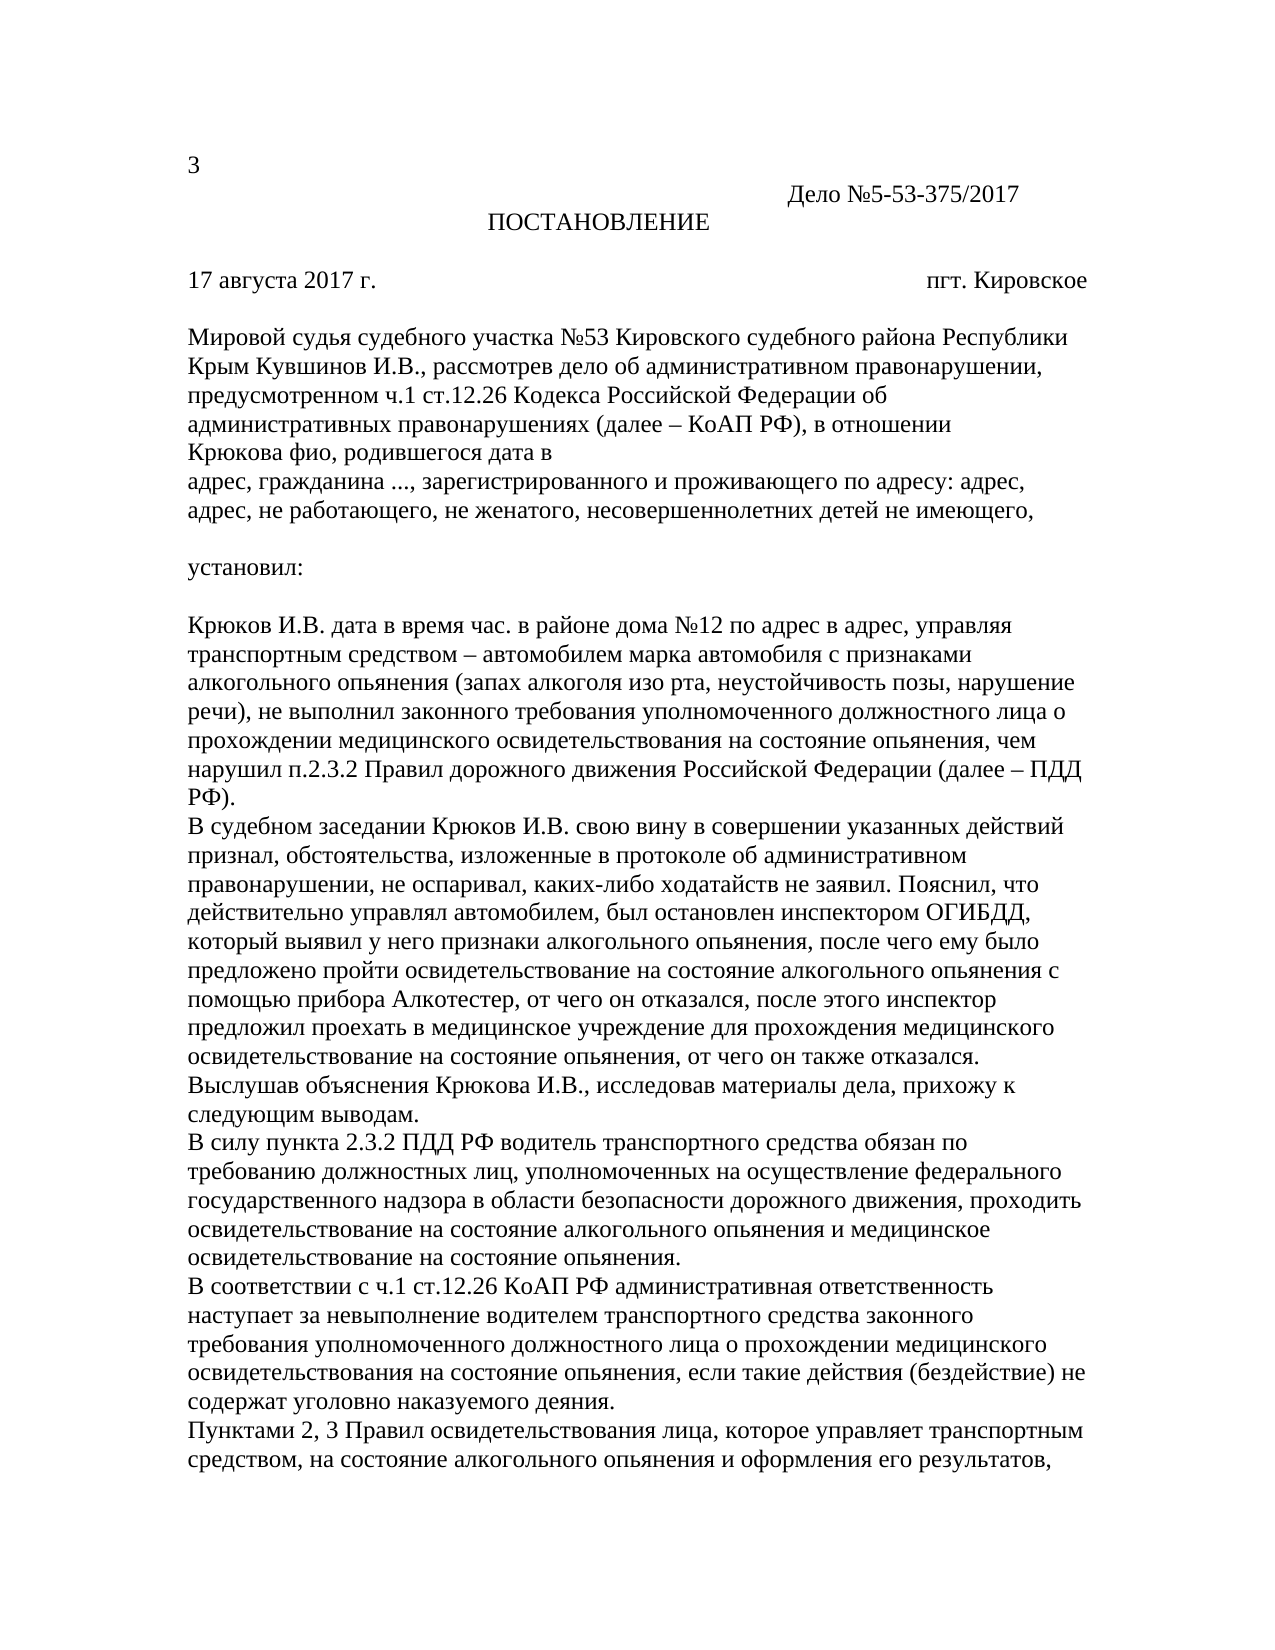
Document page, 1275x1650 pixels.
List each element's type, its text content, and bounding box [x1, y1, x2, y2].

text адрес, гражданина ..., зарегистрированного и проживающего по адресу: адрес, [187, 466, 1087, 495]
text Крюков И.В. дата в время час. в районе дома №12 по адрес в адрес, управляя транспортным средством – автомобилем марка автомобиля с признаками алкогольного опьянения (запах алкоголя изо рта, неустойчивость позы, нарушение речи), не выполнил законного требования уполномоченного должностного лица о прохождении медицинского освидетельствования на состояние опьянения, чем нарушил п.2.3.2 Правил дорожного движения Российской Федерации (далее – ПДД РФ). [187, 610, 1087, 811]
text 17 августа 2017 г. пгт. Кировское [187, 265, 1087, 294]
text Выслушав объяснения Крюкова И.В., исследовав материалы дела, прихожу к следующим выводам. [187, 1070, 1087, 1127]
text Мировой судья судебного участка №53 Кировского судебного района Республики Крым Кувшинов И.В., рассмотрев дело об административном правонарушении, предусмотренном ч.1 ст.12.26 Кодекса Российской Федерации об административных правонарушениях (далее – КоАП РФ), в отношении [187, 322, 1087, 437]
text В соответствии с ч.1 ст.12.26 КоАП РФ административная ответственность наступает за невыполнение водителем транспортного средства законного требования уполномоченного должностного лица о прохождении медицинского освидетельствования на состояние опьянения, если такие действия (бездействие) не содержат уголовно наказуемого деяния. [187, 1271, 1087, 1415]
text В силу пункта 2.3.2 ПДД РФ водитель транспортного средства обязан по требованию должностных лиц, уполномоченных на осуществление федерального государственного надзора в области безопасности дорожного движения, проходить освидетельствование на состояние алкогольного опьянения и медицинское освидетельствование на состояние опьянения. [187, 1127, 1087, 1271]
text Дело №5-53-375/2017 [712, 179, 1087, 207]
text адрес, не работающего, не женатого, несовершеннолетних детей не имеющего, [187, 495, 1087, 524]
text Крюкова фио, родившегося дата в [187, 437, 1087, 466]
text ПОСТАНОВЛЕНИЕ [412, 207, 1087, 236]
text В судебном заседании Крюков И.В. свою вину в совершении указанных действий признал, обстоятельства, изложенные в протоколе об административном правонарушении, не оспаривал, каких-либо ходатайств не заявил. Пояснил, что действительно управлял автомобилем, был остановлен инспектором ОГИБДД, который выявил у него признаки алкогольного опьянения, после чего ему было предложено пройти освидетельствование на состояние алкогольного опьянения с помощью прибора Алкотестер, от чего он отказался, после этого инспектор предложил проехать в медицинское учреждение для прохождения медицинского освидетельствование на состояние опьянения, от чего он также отказался. [187, 811, 1087, 1070]
text установил: [187, 552, 1087, 581]
text 3 [187, 150, 1087, 179]
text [187, 1415, 1087, 1472]
